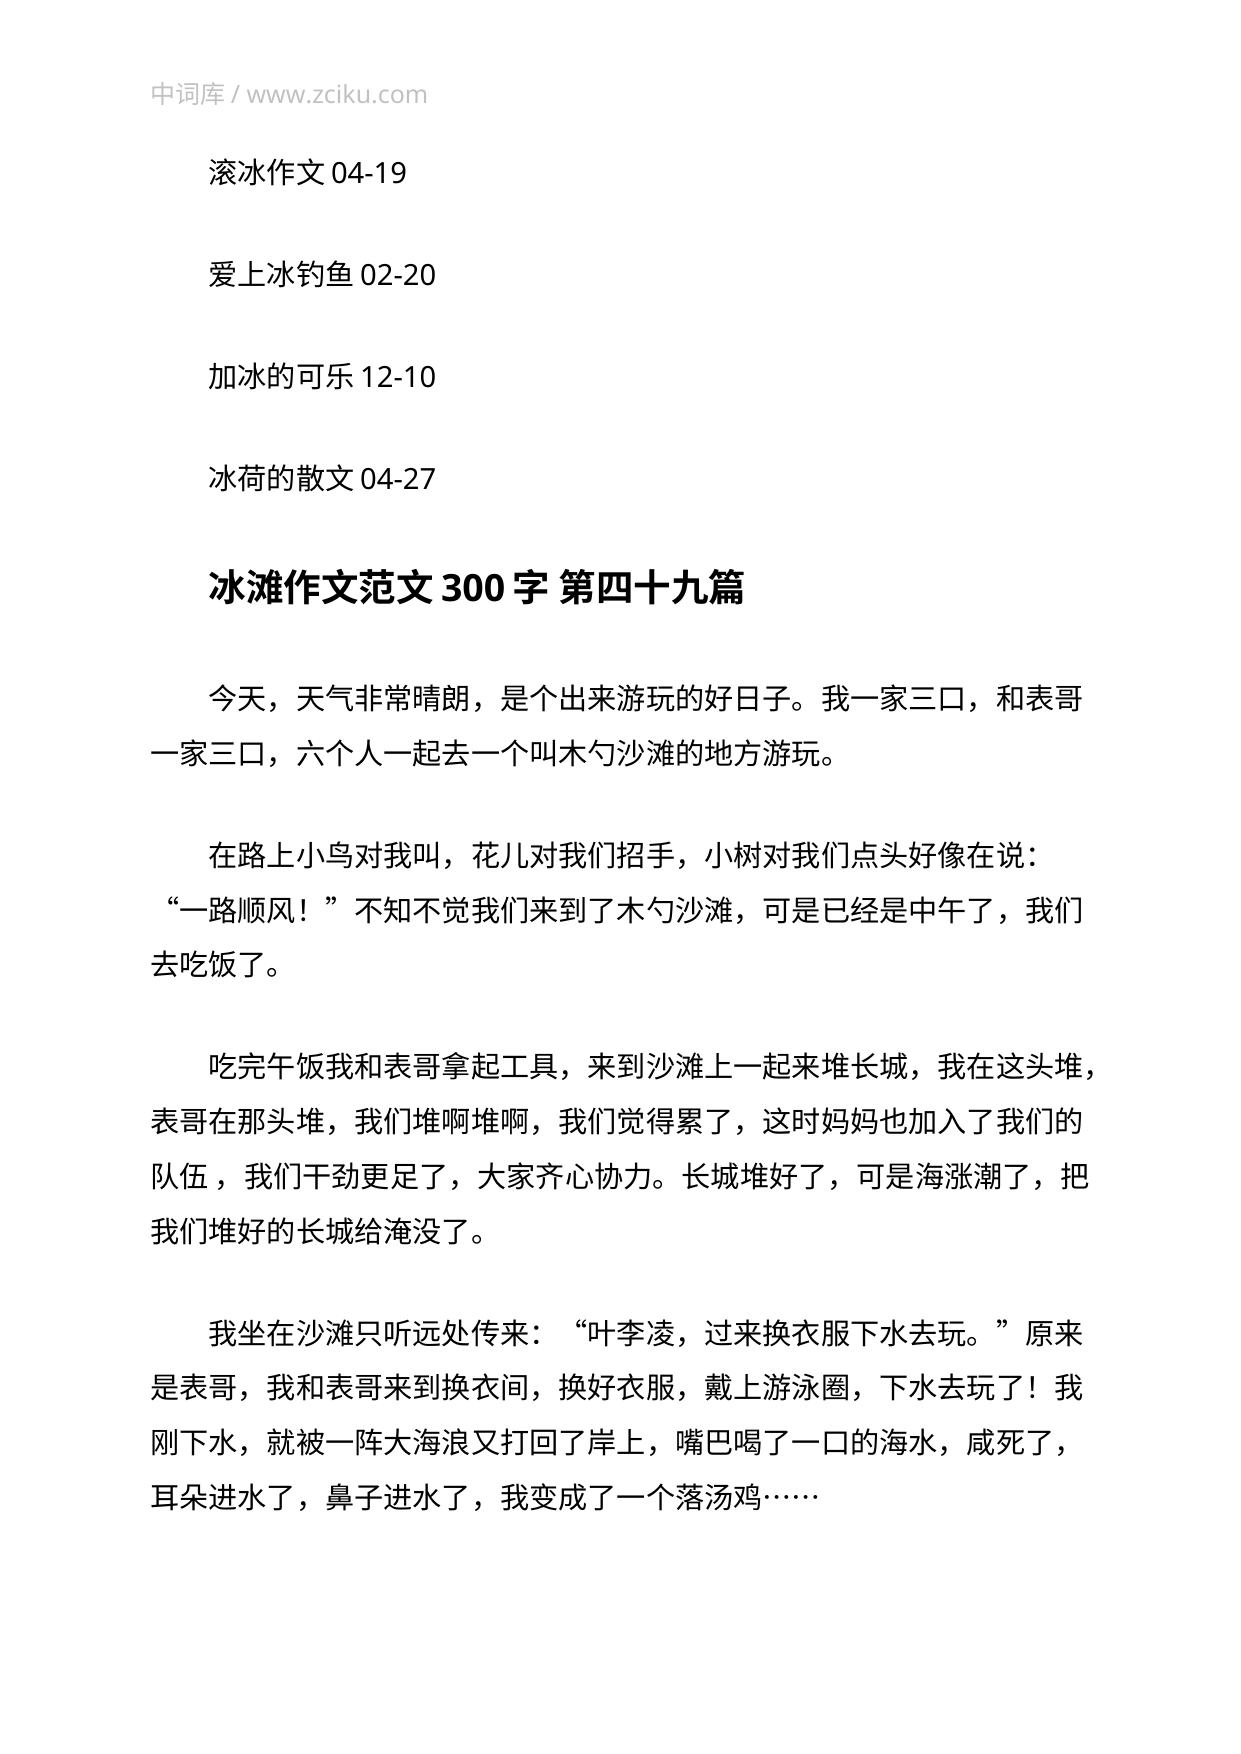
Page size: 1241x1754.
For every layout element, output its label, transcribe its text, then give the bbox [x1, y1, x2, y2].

text 吃完午饭我和表哥拿起工具，来到沙滩上一起来堆长城，我在这头堆，表哥在那头堆，我们堆啊堆啊，我们觉得累了，这时妈妈也加入了我们的队伍 ，我们干劲更足了，大家齐心协力。长城堆好了，可是海涨潮了，把我们堆好的长城给淹没了。 [150, 1044, 1090, 1251]
text 加冰的可乐12-10 [150, 354, 1090, 396]
text 在路上小鸟对我叫，花儿对我们招手，小树对我们点头好像在说：“一路顺风！”不知不觉我们来到了木勺沙滩，可是已经是中午了，我们去吃饭了。 [150, 832, 1090, 984]
text 爱上冰钓鱼02-20 [150, 252, 1090, 294]
text 我坐在沙滩只听远处传来：“叶李凌，过来换衣服下水去玩。”原来是表哥，我和表哥来到换衣间，换好衣服，戴上游泳圈，下水去玩了！我刚下水，就被一阵大海浪又打回了岸上，嘴巴喝了一口的海水，咸死了，耳朵进水了，鼻子进水了，我变成了一个落汤鸡…… [150, 1310, 1090, 1517]
text 冰滩作文范文300字 第四十九篇 [150, 558, 1090, 612]
text 冰荷的散文04-27 [150, 456, 1090, 498]
text 今天，天气非常晴朗，是个出来游玩的好日子。我一家三口，和表哥一家三口，六个人一起去一个叫木勺沙滩的地方游玩。 [150, 676, 1090, 773]
text 滚冰作文04-19 [150, 150, 1090, 192]
